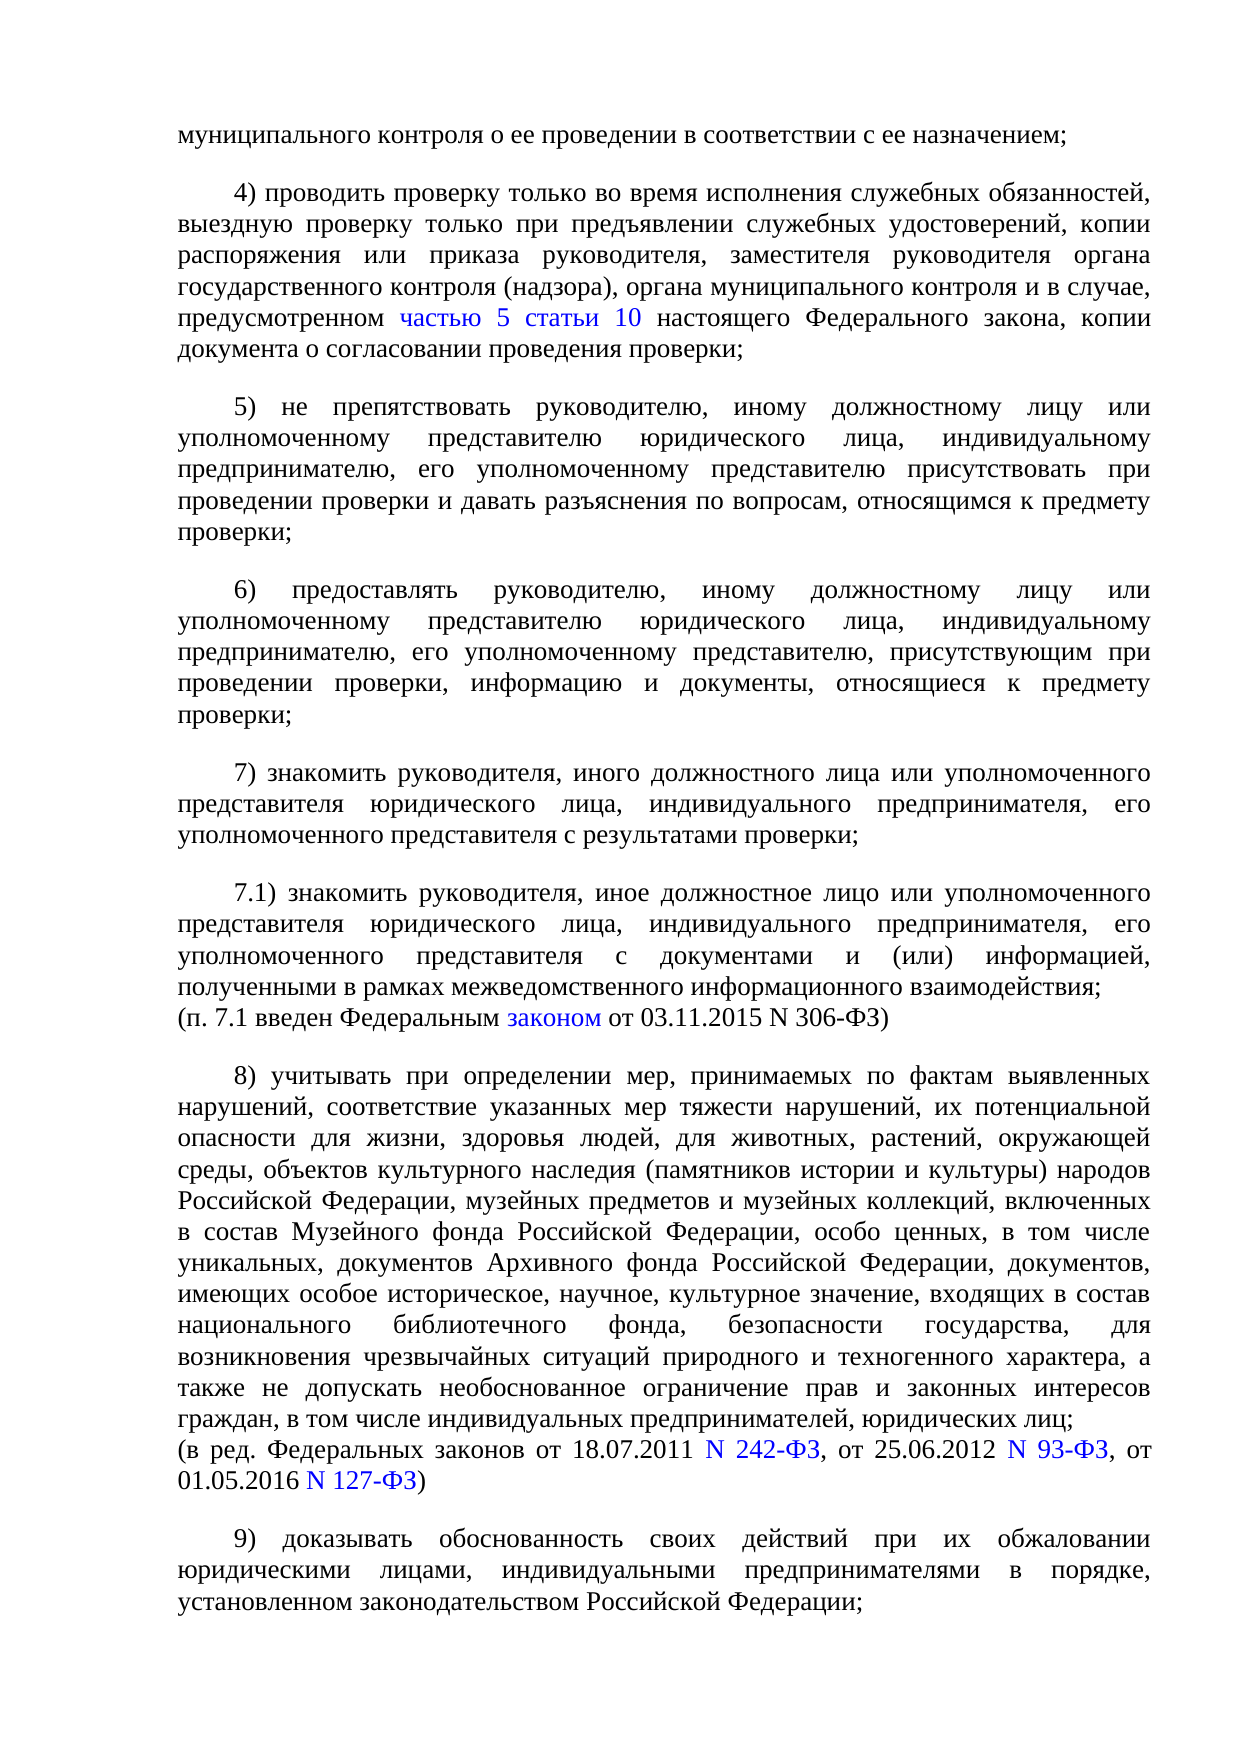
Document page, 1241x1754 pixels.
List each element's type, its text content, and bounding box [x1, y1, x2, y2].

text 4) проводить проверку только во время исполнения служебных обязанностей, выездную проверку только при предъявлении служебных удостоверений, копии распоряжения или приказа руководителя, заместителя руководителя органа государственного контроля (надзора), органа муниципального контроля и в случае, предусмотренном частью 5 статьи 10 настоящего Федерального закона, копии документа о согласовании проведения проверки; [177, 176, 1152, 363]
text (п. 7.1 введен Федеральным законом от 03.11.2015 N 306-ФЗ) [177, 1001, 1152, 1032]
text 8) учитывать при определении мер, принимаемых по фактам выявленных нарушений, соответствие указанных мер тяжести нарушений, их потенциальной опасности для жизни, здоровья людей, для животных, растений, окружающей среды, объектов культурного наследия (памятников истории и культуры) народов Российской Федерации, музейных предметов и музейных коллекций, включенных в состав Музейного фонда Российской Федерации, особо ценных, в том числе уникальных, документов Архивного фонда Российской Федерации, документов, имеющих особое историческое, научное, культурное значение, входящих в состав национального библиотечного фонда, безопасности государства, для возникновения чрезвычайных ситуаций природного и техногенного характера, а также не допускать необоснованное ограничение прав и законных интересов граждан, в том числе индивидуальных предпринимателей, юридических лиц; [177, 1059, 1152, 1433]
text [177, 118, 1152, 149]
text (в ред. Федеральных законов от 18.07.2011 N 242-ФЗ, от 25.06.2012 N 93-ФЗ, от 01.05.2016 N 127-ФЗ) [177, 1433, 1152, 1495]
text 7) знакомить руководителя, иного должностного лица или уполномоченного представителя юридического лица, индивидуального предпринимателя, его уполномоченного представителя с результатами проверки; [177, 756, 1152, 849]
text 5) не препятствовать руководителю, иному должностному лицу или уполномоченному представителю юридического лица, индивидуальному предпринимателю, его уполномоченному представителю присутствовать при проведении проверки и давать разъяснения по вопросам, относящимся к предмету проверки; [177, 390, 1152, 546]
text 7.1) знакомить руководителя, иное должностное лицо или уполномоченного представителя юридического лица, индивидуального предпринимателя, его уполномоченного представителя с документами и (или) информацией, полученными в рамках межведомственного информационного взаимодействия; [177, 876, 1152, 1001]
text 9) доказывать обоснованность своих действий при их обжаловании юридическими лицами, индивидуальными предпринимателями в порядке, установленном законодательством Российской Федерации; [177, 1522, 1152, 1616]
text 6) предоставлять руководителю, иному должностному лицу или уполномоченному представителю юридического лица, индивидуальному предпринимателю, его уполномоченному представителю, присутствующим при проведении проверки, информацию и документы, относящиеся к предмету проверки; [177, 573, 1152, 729]
